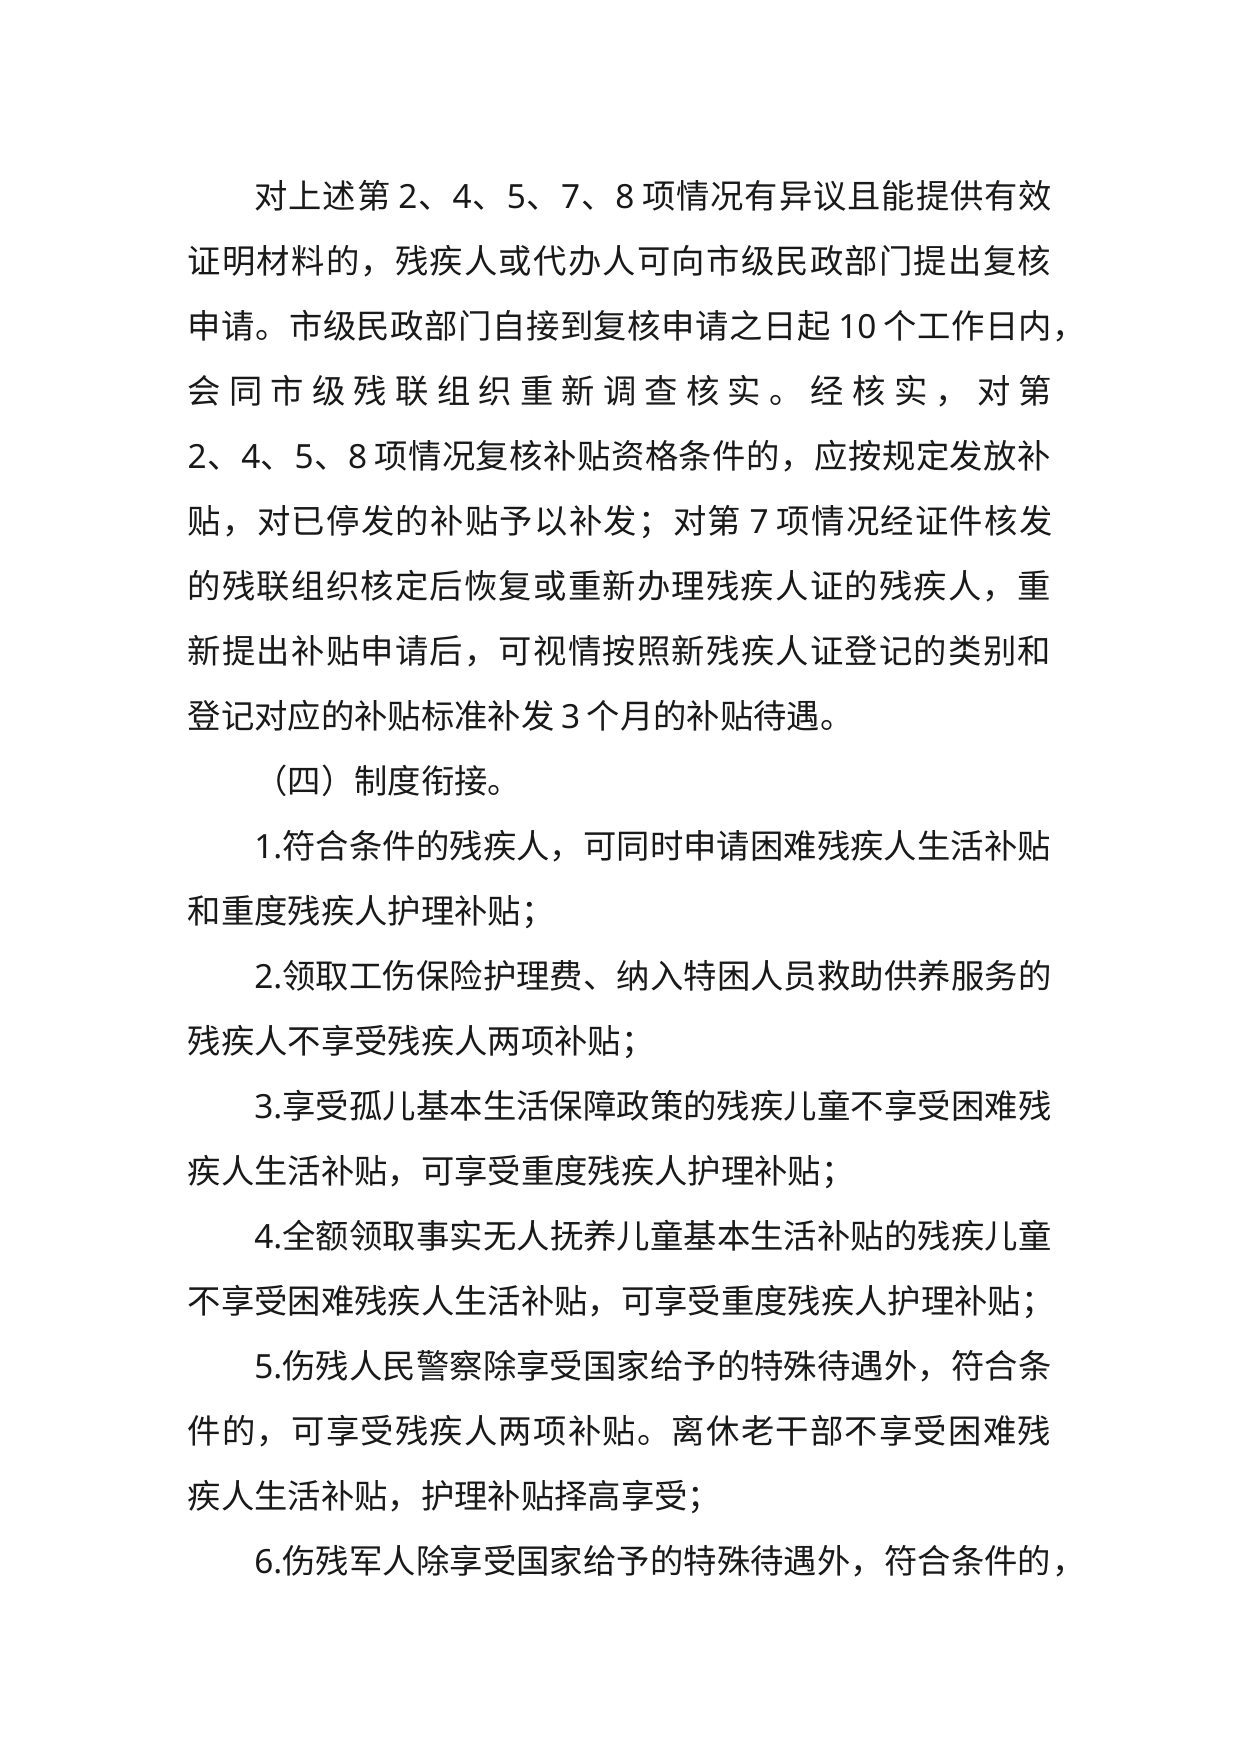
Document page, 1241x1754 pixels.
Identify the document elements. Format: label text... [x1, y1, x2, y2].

list 4.全额领取事实无人抚养儿童基本生活补贴的残疾儿童不享受困难残疾人生活补贴，可享受重度残疾人护理补贴； [187, 1202, 1053, 1332]
list 对上述第2、4、5、7、8项情况有异议且能提供有效证明材料的，残疾人或代办人可向市级民政部门提出复核申请。市级民政部门自接到复核申请之日起10个工作日内，会同市级残联组织重新调查核实。经核实，对第2、4、5、8项情况复核补贴资格条件的，应按规定发放补贴，对已停发的补贴予以补发；对第7项情况经证件核发的残联组织核定后恢复或重新办理残疾人证的残疾人，重新提出补贴申请后，可视情按照新残疾人证登记的类别和登记对应的补贴标准补发3个月的补贴待遇。 [187, 162, 1053, 747]
list 3.享受孤儿基本生活保障政策的残疾儿童不享受困难残疾人生活补贴，可享受重度残疾人护理补贴； [187, 1072, 1053, 1202]
list 1.符合条件的残疾人，可同时申请困难残疾人生活补贴和重度残疾人护理补贴； [187, 812, 1053, 942]
list 2.领取工伤保险护理费、纳入特困人员救助供养服务的残疾人不享受残疾人两项补贴； [187, 942, 1053, 1072]
list （四）制度衔接。 [187, 747, 1053, 812]
list 5.伤残人民警察除享受国家给予的特殊待遇外，符合条件的，可享受残疾人两项补贴。离休老干部不享受困难残疾人生活补贴，护理补贴择高享受； [187, 1332, 1053, 1527]
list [187, 1527, 1053, 1592]
